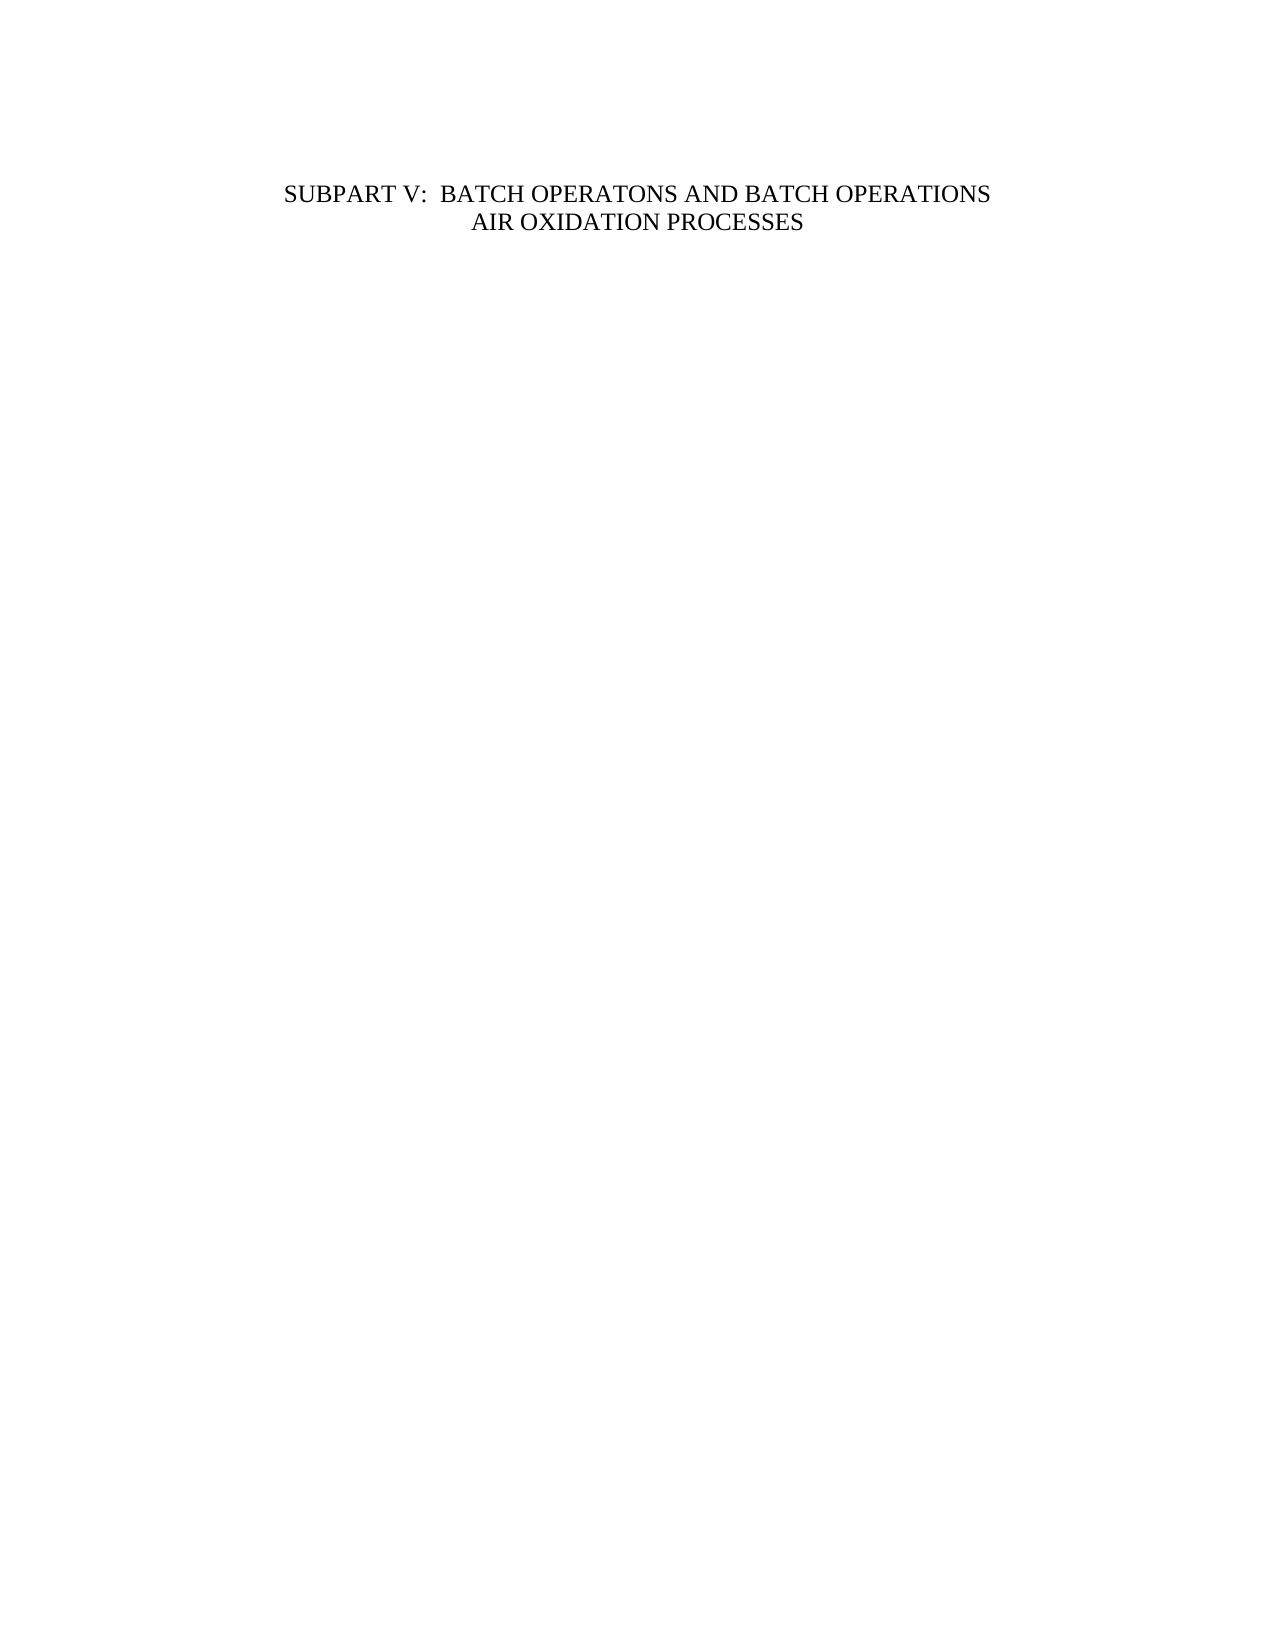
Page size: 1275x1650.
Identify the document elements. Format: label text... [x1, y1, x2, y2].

text AIR OXIDATION PROCESSES [150, 207, 1125, 236]
text SUBPART V: BATCH OPERATONS AND BATCH OPERATIONS [150, 179, 1125, 207]
